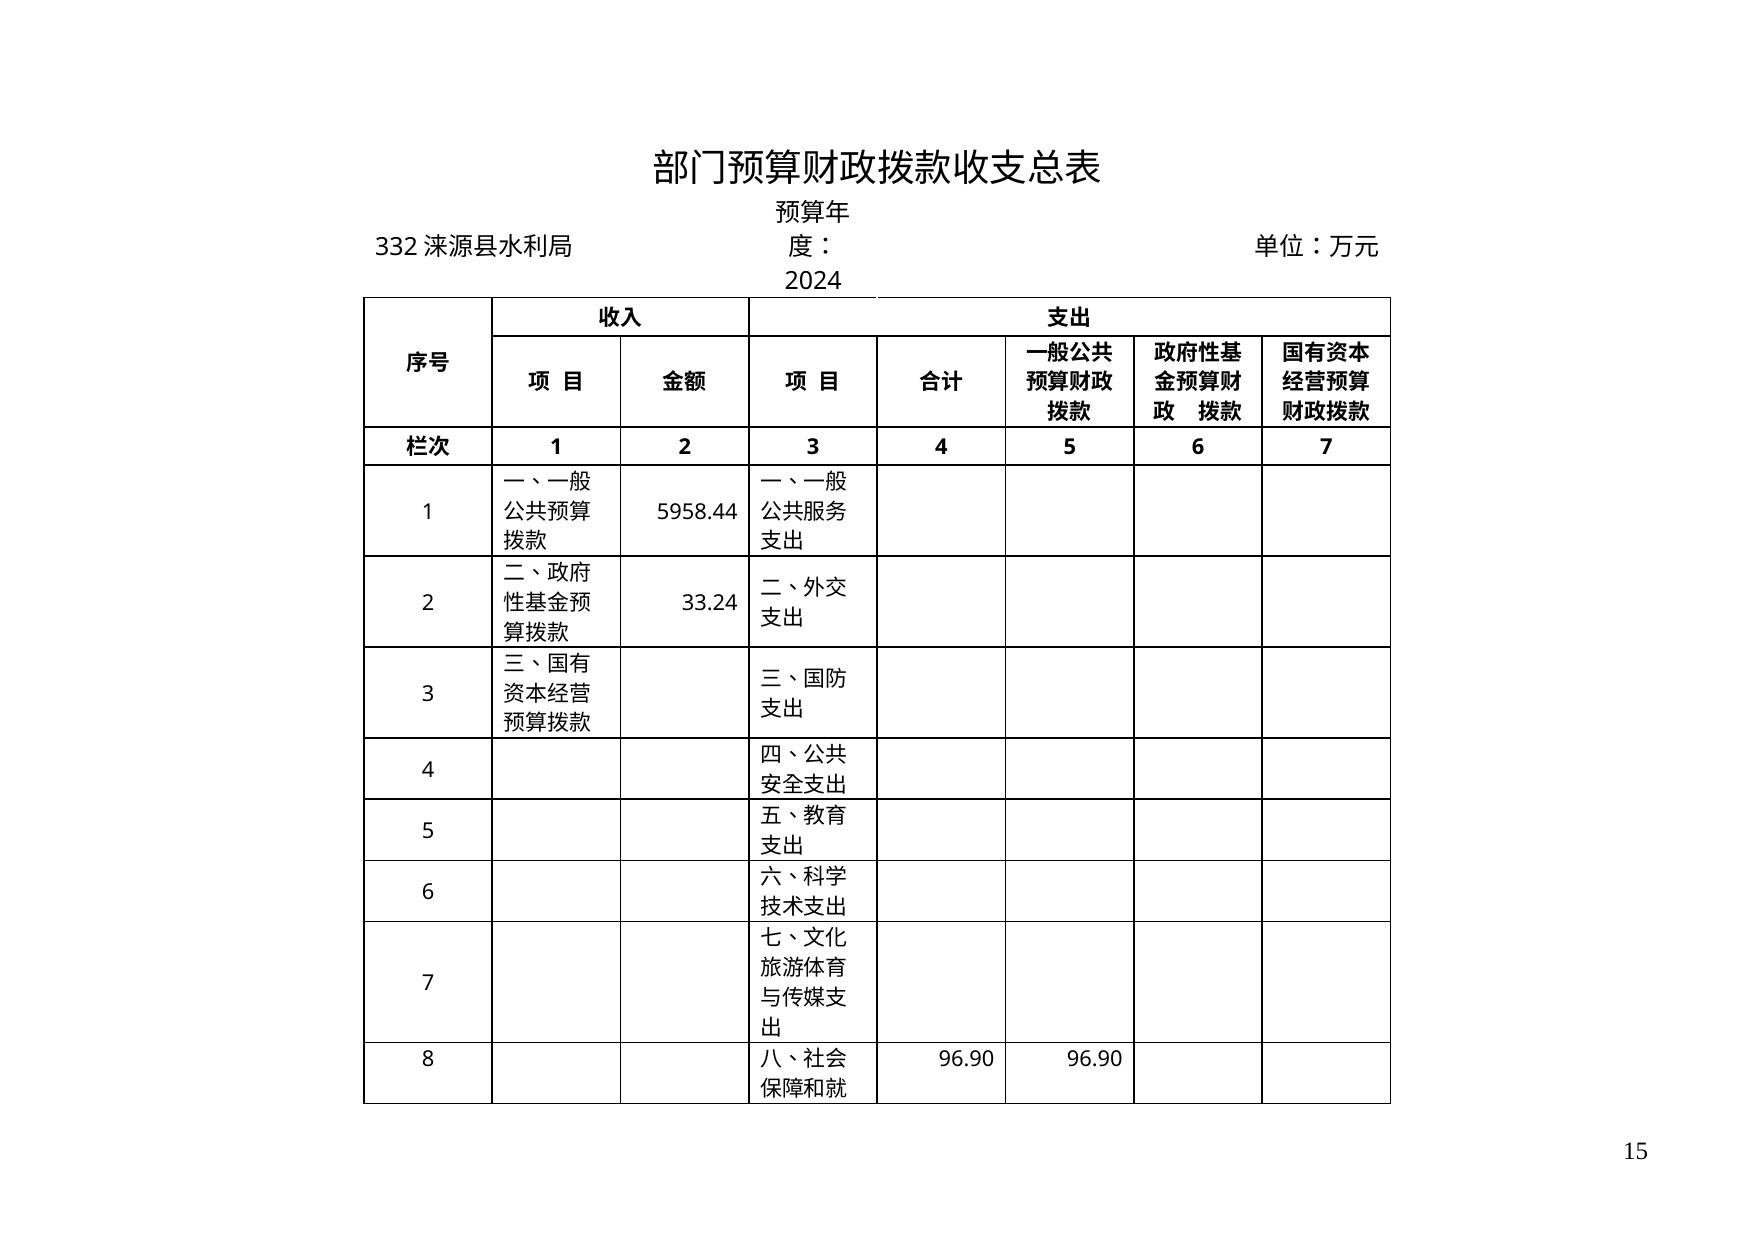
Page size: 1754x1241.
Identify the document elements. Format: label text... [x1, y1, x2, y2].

table_cell 栏次 [365, 428, 491, 464]
table_cell 4 [878, 428, 1005, 464]
table_cell [621, 739, 748, 798]
table_cell 项 目 [750, 337, 876, 426]
table_cell [493, 1043, 620, 1102]
table_cell [621, 1043, 748, 1102]
table_cell 5958.44 [621, 466, 748, 555]
table_cell [1263, 861, 1390, 921]
table_cell 收入 [493, 298, 748, 335]
table_cell [1263, 1043, 1390, 1102]
table_cell 7 [1263, 428, 1390, 464]
table_cell 6 [1135, 428, 1261, 464]
table_cell [1263, 922, 1390, 1041]
table_cell [1263, 466, 1390, 555]
table_cell 四、公共安全支出 [750, 739, 876, 798]
table_cell 支出 [750, 298, 1390, 335]
table_cell 33.24 [621, 557, 748, 646]
table_cell [1263, 557, 1390, 646]
table_cell [1006, 466, 1133, 555]
table_cell 6 [365, 861, 491, 921]
table_cell [878, 739, 1005, 798]
table_cell [1006, 800, 1133, 859]
table_cell [878, 466, 1005, 555]
table_cell [1135, 800, 1261, 859]
table_cell 5 [1006, 428, 1133, 464]
table_header 单位：万元 [878, 195, 1390, 297]
table_cell [493, 922, 620, 1041]
table_cell 一、一般公共服务支出 [750, 466, 876, 555]
table_cell 合计 [878, 337, 1005, 426]
table_cell 三、国防支出 [750, 648, 876, 737]
table_cell [1263, 739, 1390, 798]
table_cell 六、科学技术支出 [750, 861, 876, 921]
table_cell [1135, 466, 1261, 555]
table_cell [1135, 648, 1261, 737]
table_cell [878, 557, 1005, 646]
table_cell 政府性基金预算财政 拨款 [1135, 337, 1261, 426]
table_cell 2 [365, 557, 491, 646]
table_cell [493, 739, 620, 798]
table_cell 5 [365, 800, 491, 859]
table_cell 2 [621, 428, 748, 464]
table_cell 96.90 [878, 1043, 1005, 1102]
text 部门预算财政拨款收支总表 [106, 142, 1648, 193]
table_cell 3 [365, 648, 491, 737]
table_cell 金额 [621, 337, 748, 426]
table_cell [1263, 648, 1390, 737]
table_cell 二、政府性基金预算拨款 [493, 557, 620, 646]
table_header 332涞源县水利局 [365, 195, 748, 297]
table_cell 二、外交支出 [750, 557, 876, 646]
table_cell 3 [750, 428, 876, 464]
table_cell 七、文化旅游体育与传媒支出 [750, 922, 876, 1041]
table_cell 1 [365, 466, 491, 555]
table_cell [493, 861, 620, 921]
table_cell [1135, 861, 1261, 921]
table_cell [878, 648, 1005, 737]
table_header 预算年度：2024 [750, 195, 876, 297]
table_cell 五、教育支出 [750, 800, 876, 859]
table_cell [1006, 922, 1133, 1041]
table_cell [621, 800, 748, 859]
table_cell [1006, 861, 1133, 921]
table_cell [621, 922, 748, 1041]
table_cell 96.90 [1006, 1043, 1133, 1102]
table_cell [1006, 648, 1133, 737]
table_cell [1135, 922, 1261, 1041]
table_cell [1263, 800, 1390, 859]
table_cell 8 [365, 1043, 491, 1102]
table_cell 项 目 [493, 337, 620, 426]
table_cell [621, 648, 748, 737]
table_cell [621, 861, 748, 921]
table_cell [493, 800, 620, 859]
table_cell 八、社会保障和就业支出 [750, 1043, 876, 1102]
table_cell [1135, 1043, 1261, 1102]
table_cell [1135, 557, 1261, 646]
table_cell 序号 [365, 298, 491, 426]
table_cell 1 [493, 428, 620, 464]
table_cell [1006, 739, 1133, 798]
table_cell 7 [365, 922, 491, 1041]
table_cell 4 [365, 739, 491, 798]
table_cell 一般公共预算财政拨款 [1006, 337, 1133, 426]
table_cell [1006, 557, 1133, 646]
table_cell [878, 861, 1005, 921]
table_cell 国有资本经营预算财政拨款 [1263, 337, 1390, 426]
table_cell [878, 800, 1005, 859]
table_cell [1135, 739, 1261, 798]
table_cell 一、一般公共预算拨款 [493, 466, 620, 555]
table_cell [878, 922, 1005, 1041]
table_cell 三、国有资本经营预算拨款 [493, 648, 620, 737]
